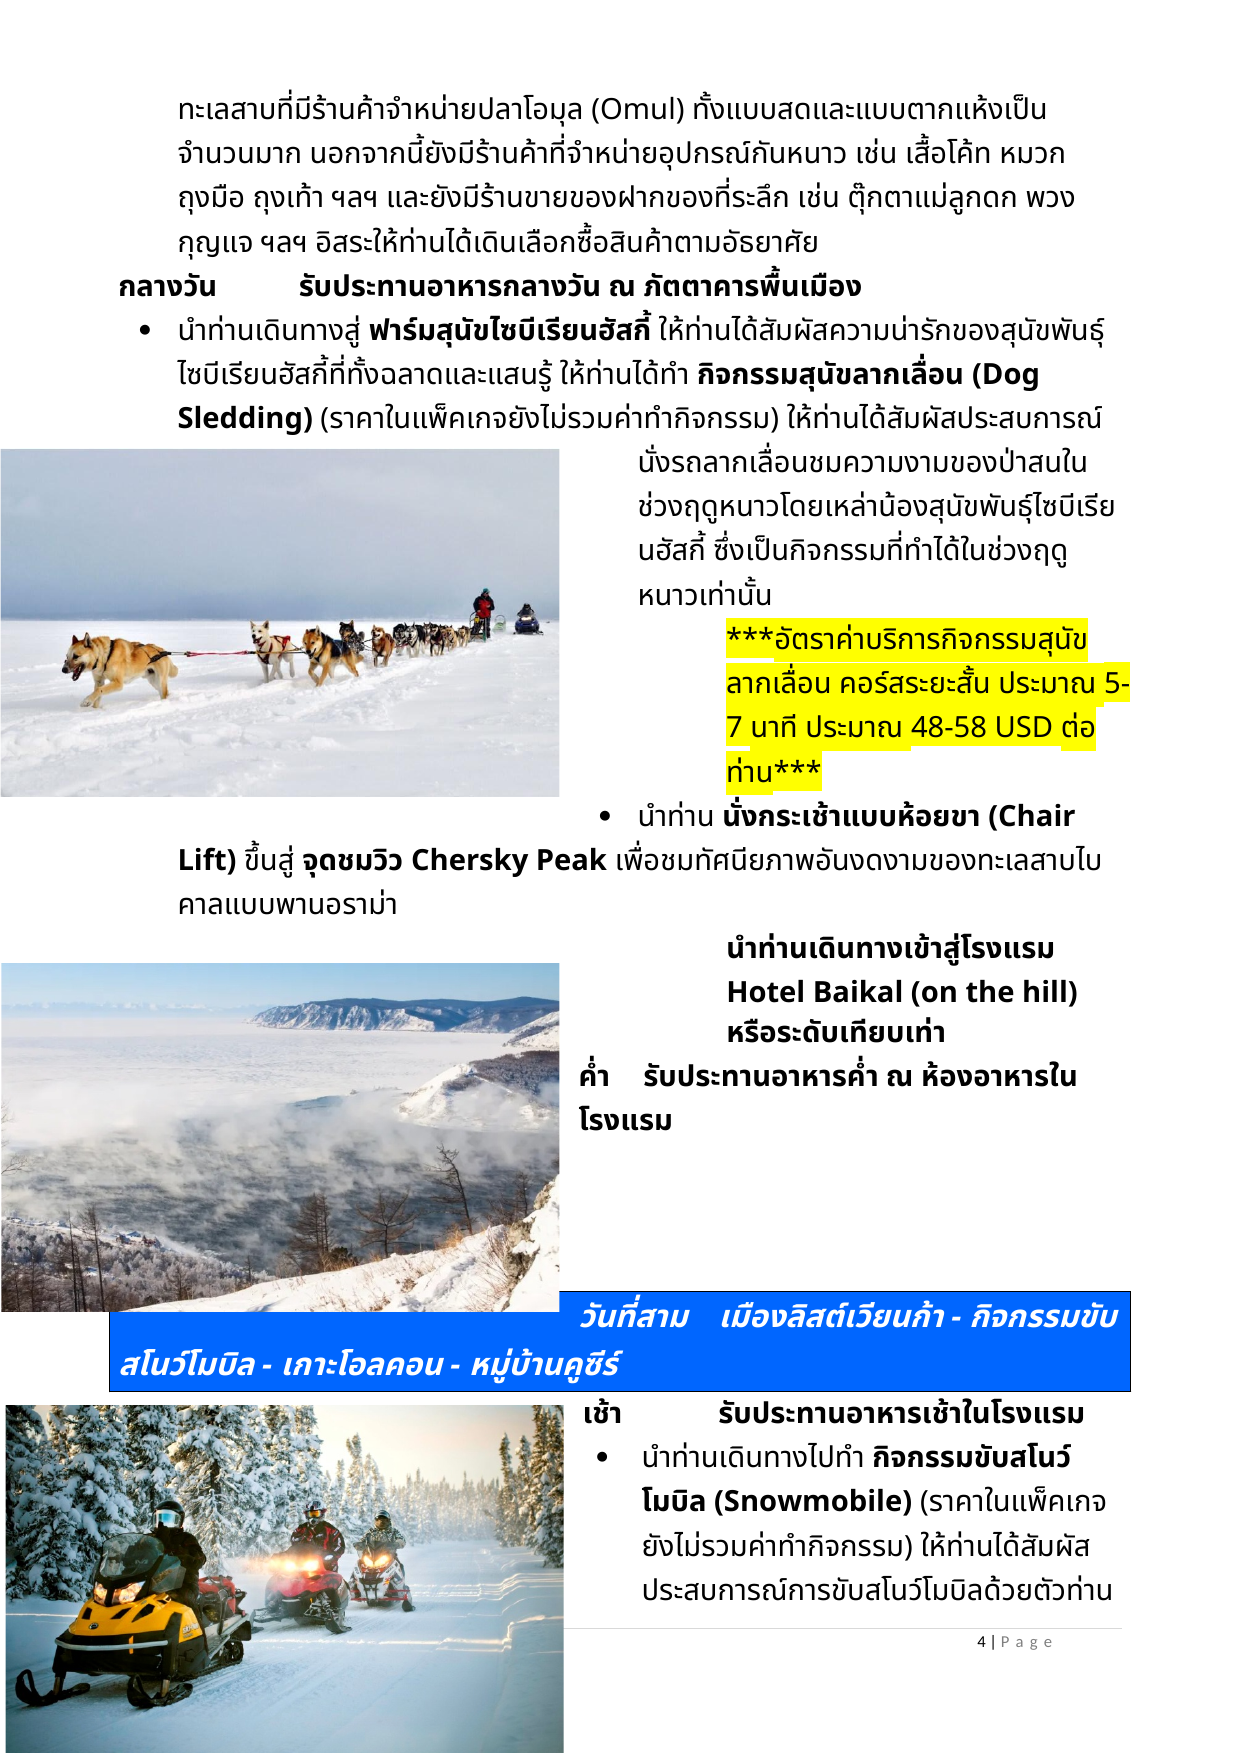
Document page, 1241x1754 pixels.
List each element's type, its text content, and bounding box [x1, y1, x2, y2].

text ค่ำ รับประทานอาหารค่ำ ณ ห้องอาหารในโรงแรม [559, 1056, 1122, 1144]
picture [0, 963, 559, 1311]
text เช้า รับประทานอาหารเช้าในโรงแรม [118, 1392, 1122, 1436]
list นำท่านเดินทางสู่ ฟาร์มสุนัขไซบีเรียนฮัสกี้ ให้ท่านได้สัมผัสความน่ารักของสุนัขพันธุ์ไซบีเรียนฮัสกี้ที่ทั้งฉลาดและแสนรู้ ให้ท่านได้ทำ กิจกรรมสุนัขลากเลื่อน (Dog Sledding) (ราคาในแพ็คเกจยังไม่รวมค่าทำกิจกรรม) ให้ท่านได้สัมผัสประสบการณ์นั่งรถลากเลื่อนชมความงามของป่าสนในช่วงฤดูหนาวโดยเหล่าน้องสุนัขพันธุ์ไซบีเรียนฮัสกี้ ซึ่งเป็นกิจกรรมที่ทำได้ในช่วงฤดูหนาวเท่านั้น [140, 309, 1122, 618]
text ***อัตราค่าบริการกิจกรรมสุนัขลากเลื่อน คอร์สระยะสั้น ประมาณ 5-7 นาที ประมาณ 48-58 USD ต่อท่าน*** [559, 618, 1131, 795]
list นำท่าน นั่งกระเช้าแบบห้อยขา (Chair Lift) ขึ้นสู่ จุดชมวิว Chersky Peak เพื่อชมทัศนียภาพอันงดงามของทะเลสาบไบคาลแบบพานอราม่า [140, 795, 1122, 928]
picture [0, 448, 559, 796]
picture [4, 1405, 564, 1752]
text นำท่านเดินทางเข้าสู่โรงแรม Hotel Baikal (on the hill) หรือระดับเทียบเท่า [266, 928, 1131, 1056]
text วันที่สาม เมืองลิสต์เวียนก้า - กิจกรรมขับสโนว์โมบิล - เกาะโอลคอน - หมู่บ้านคูซีร์ [110, 1292, 1130, 1391]
text กลางวัน รับประทานอาหารกลางวัน ณ ภัตตาคารพื้นเมือง [118, 265, 1131, 309]
